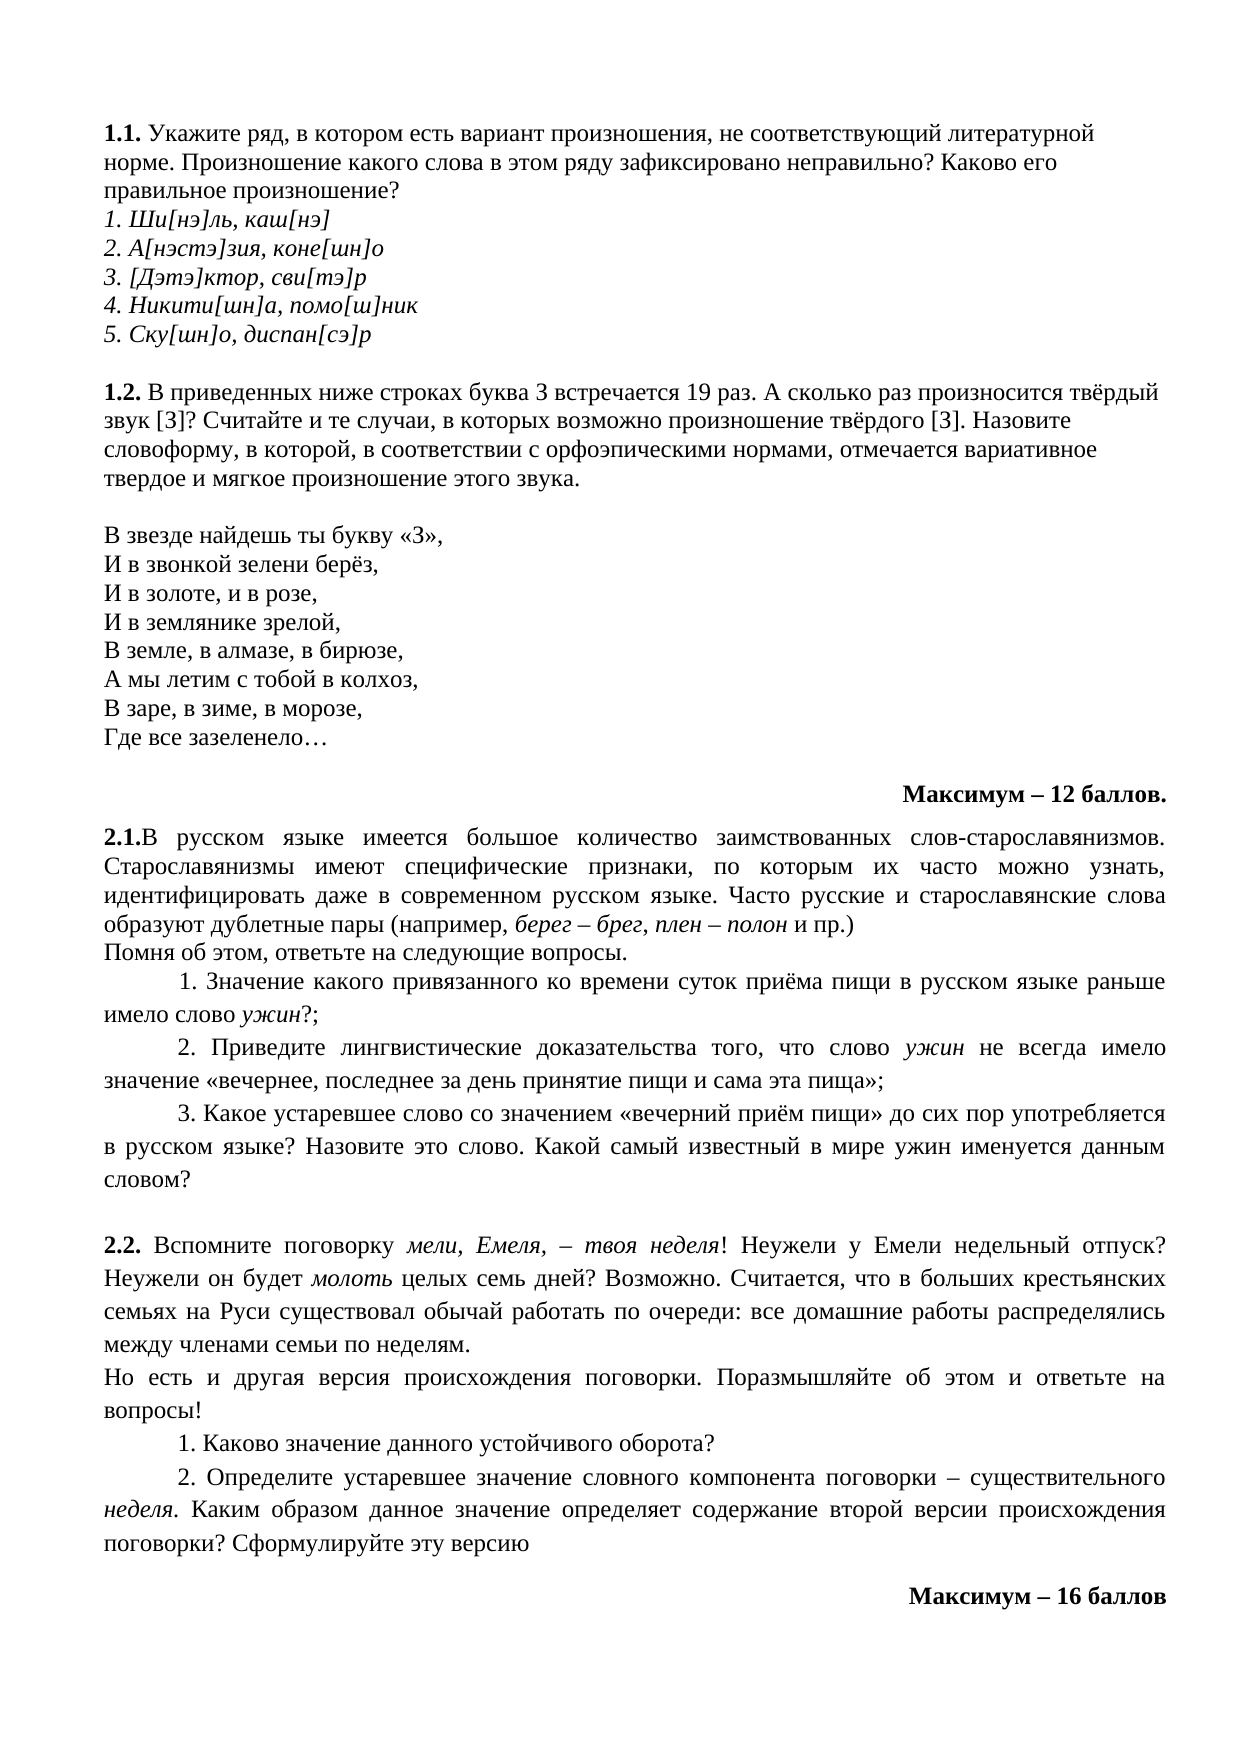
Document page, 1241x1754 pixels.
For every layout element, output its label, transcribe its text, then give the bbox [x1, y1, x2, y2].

text В заре, в зиме, в морозе, [103, 693, 1167, 722]
text В звезде найдешь ты букву «З», [103, 521, 1167, 549]
text Где все зазеленело… [103, 722, 1167, 751]
text И в золоте, и в розе, [103, 578, 1167, 607]
text 2.1.В русском языке имеется большое количество заимствованных слов-старославянизмов. Старославянизмы имеют специфические признаки, по которым их часто можно узнать, идентифицировать даже в современном русском языке. Часто русские и старославянские слова образуют дублетные пары (например, берег – брег, плен – полон и пр.) [103, 822, 1167, 937]
list 1. Каково значение данного устойчивого оборота? [103, 1428, 1167, 1457]
text В земле, в алмазе, в бирюзе, [103, 636, 1167, 664]
text И в землянике зрелой, [103, 607, 1167, 636]
list 2. Определите устаревшее значение словного компонента поговорки – существительного неделя. Каким образом данное значение определяет содержание второй версии происхождения поговорки? Сформулируйте эту версию [103, 1462, 1167, 1556]
text А мы летим с тобой в колхоз, [103, 664, 1167, 693]
text 5. Ску[шн]о, диспан[сэ]р [103, 319, 1167, 348]
list 2. Приведите лингвистические доказательства того, что слово ужин не всегда имело значение «вечернее, последнее за день принятие пищи и сама эта пища»; [103, 1032, 1167, 1094]
text Максимум – 12 баллов. [103, 779, 1167, 808]
list Но есть и другая версия происхождения поговорки. Поразмышляйте об этом и ответьте на вопросы! [103, 1362, 1167, 1424]
list 3. Какое устаревшее слово со значением «вечерний приём пищи» до сих пор употребляется в русском языке? Назовите это слово. Какой самый известный в мире ужин именуется данным словом? [103, 1098, 1167, 1193]
text 1.2. В приведенных ниже строках буква З встречается 19 раз. А сколько раз произносится твёрдый звук [З]? Считайте и те случаи, в которых возможно произношение твёрдого [З]. Назовите словоформу, в которой, в соответствии с орфоэпическими нормами, отмечается вариативное твердое и мягкое произношение этого звука. [103, 377, 1167, 492]
text 3. [Дэтэ]ктор, сви[тэ]р [103, 262, 1167, 291]
text 1. Ши[нэ]ль, каш[нэ] [103, 204, 1167, 233]
text Максимум – 16 баллов [103, 1581, 1167, 1610]
list 2.2. Вспомните поговорку мели, Емеля, – твоя неделя! Неужели у Емели недельный отпуск? Неужели он будет молоть целых семь дней? Возможно. Считается, что в больших крестьянских семьях на Руси существовал обычай работать по очереди: все домашние работы распределялись между членами семьи по неделям. [103, 1230, 1167, 1358]
text 1.1. Укажите ряд, в котором есть вариант произношения, не соответствующий литературной норме. Произношение какого слова в этом ряду зафиксировано неправильно? Каково его правильное произношение? [103, 118, 1167, 204]
text И в звонкой зелени берёз, [103, 549, 1167, 578]
text 4. Никити[шн]а, помо[ш]ник [103, 291, 1167, 319]
text 2. А[нэстэ]зия, коне[шн]о [103, 233, 1167, 262]
list 1. Значение какого привязанного ко времени суток приёма пищи в русском языке раньше имело слово ужин?; [103, 966, 1167, 1028]
text Помня об этом, ответьте на следующие вопросы. [103, 937, 1167, 966]
